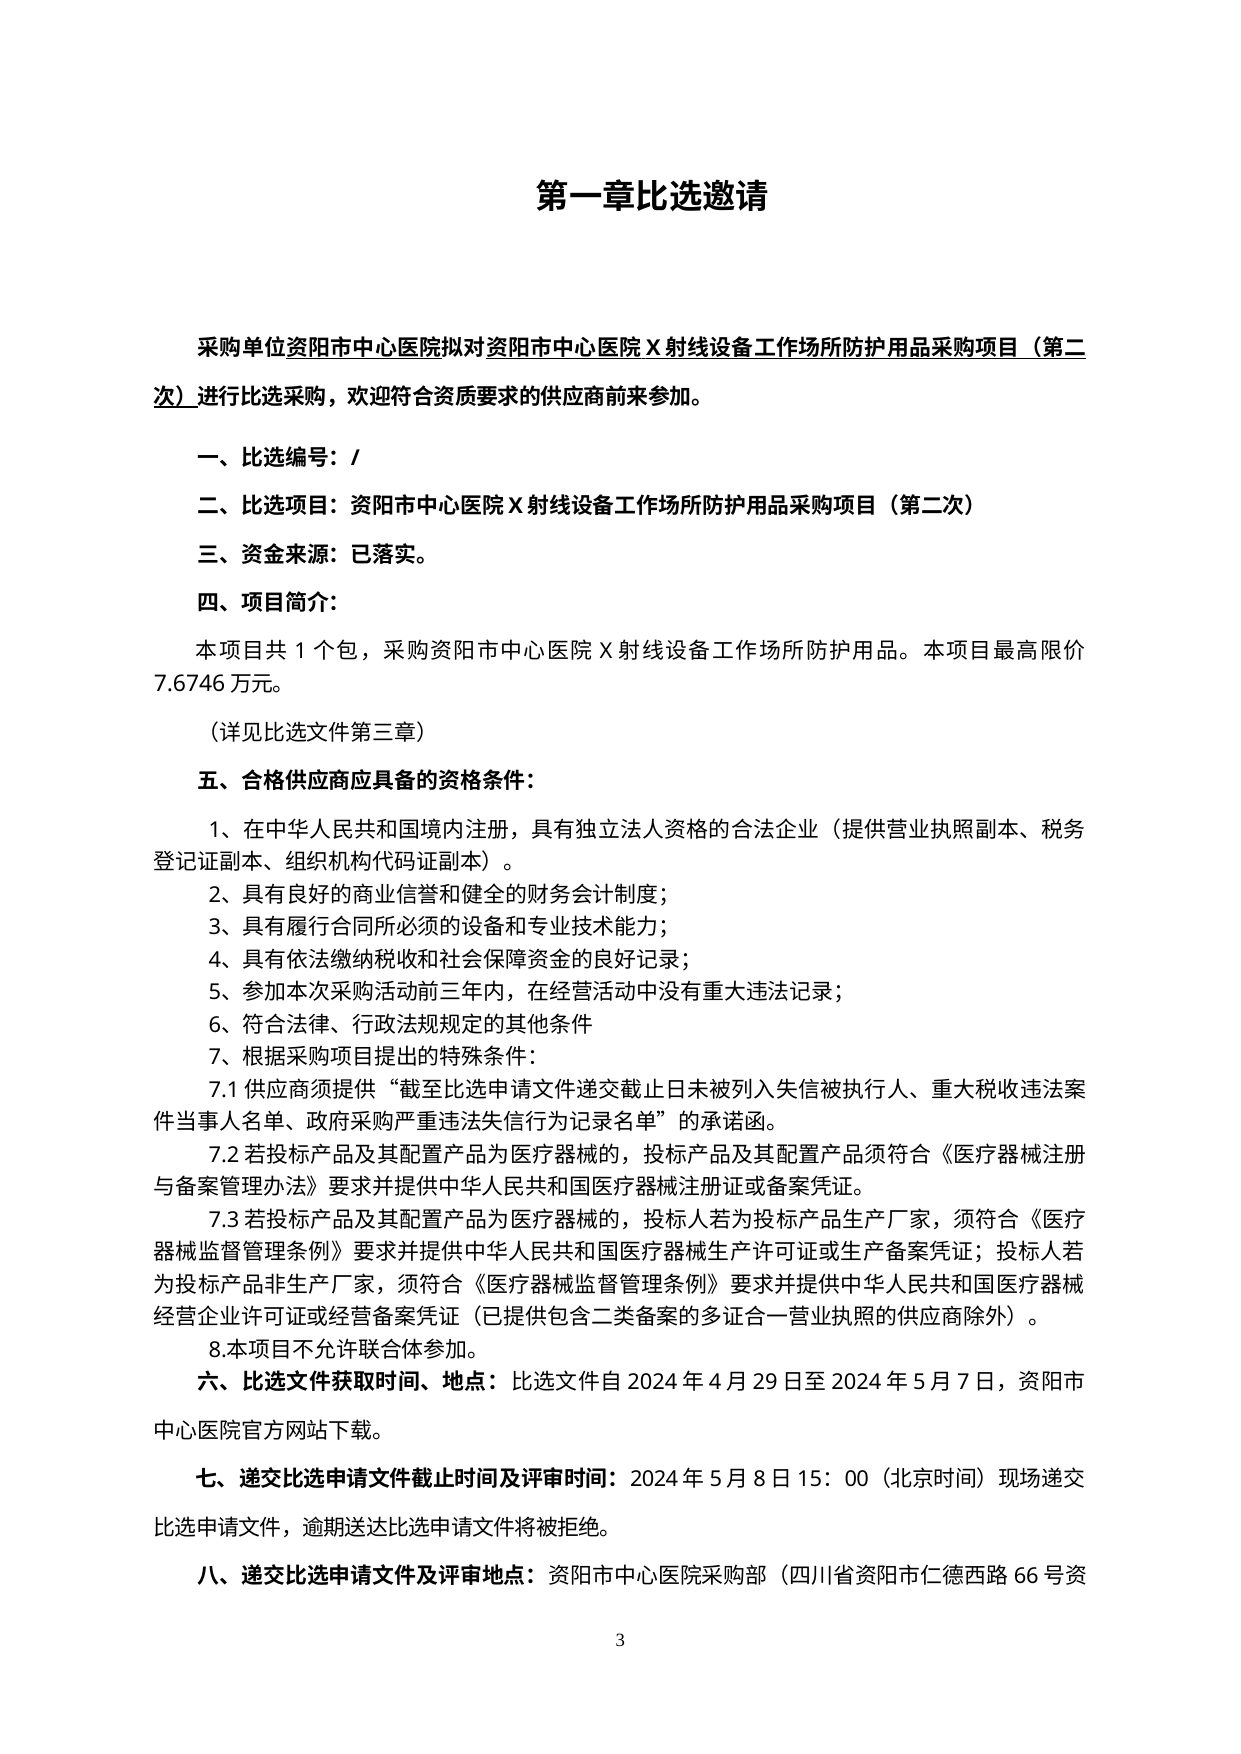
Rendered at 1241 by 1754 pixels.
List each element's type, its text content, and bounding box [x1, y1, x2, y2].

text 7.1供应商须提供“截至比选申请文件递交截止日未被列入失信被执行人、重大税收违法案件当事人名单、政府采购严重违法失信行为记录名单”的承诺函。 [153, 1071, 1087, 1136]
text 8.本项目不允许联合体参加。 [153, 1331, 1087, 1364]
text 7.2若投标产品及其配置产品为医疗器械的，投标产品及其配置产品须符合《医疗器械注册与备案管理办法》要求并提供中华人民共和国医疗器械注册证或备案凭证。 [153, 1136, 1087, 1201]
text 五、合格供应商应具备的资格条件： [153, 763, 1087, 795]
text 本项目共1个包，采购资阳市中心医院X射线设备工作场所防护用品。本项目最高限价7.6746万元。 [153, 633, 1087, 698]
text 采购单位资阳市中心医院拟对资阳市中心医院X射线设备工作场所防护用品采购项目（第二次）进行比选采购，欢迎符合资质要求的供应商前来参加。 [153, 330, 1087, 411]
text 1、在中华人民共和国境内注册，具有独立法人资格的合法企业（提供营业执照副本、税务登记证副本、组织机构代码证副本）。 [153, 811, 1087, 876]
text 七、递交比选申请文件截止时间及评审时间：2024年5月8日15：00（北京时间）现场递交比选申请文件，逾期送达比选申请文件将被拒绝。 [153, 1461, 1087, 1542]
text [153, 1558, 1087, 1590]
text 四、项目简介： [153, 584, 1087, 617]
text （详见比选文件第三章） [153, 714, 1087, 747]
text 第一章比选邀请 [153, 162, 1087, 227]
text 二、比选项目：资阳市中心医院X射线设备工作场所防护用品采购项目（第二次） [153, 488, 1087, 520]
text 三、资金来源：已落实。 [153, 536, 1087, 569]
text 6、符合法律、行政法规规定的其他条件 [153, 1006, 1087, 1039]
text 2、具有良好的商业信誉和健全的财务会计制度； [153, 876, 1087, 909]
text 7.3若投标产品及其配置产品为医疗器械的，投标人若为投标产品生产厂家，须符合《医疗器械监督管理条例》要求并提供中华人民共和国医疗器械生产许可证或生产备案凭证；投标人若为投标产品非生产厂家，须符合《医疗器械监督管理条例》要求并提供中华人民共和国医疗器械经营企业许可证或经营备案凭证（已提供包含二类备案的多证合一营业执照的供应商除外）。 [153, 1201, 1087, 1331]
text 3、具有履行合同所必须的设备和专业技术能力； [153, 909, 1087, 941]
text 4、具有依法缴纳税收和社会保障资金的良好记录； [153, 941, 1087, 974]
text 7、根据采购项目提出的特殊条件： [153, 1039, 1087, 1071]
text 5、参加本次采购活动前三年内，在经营活动中没有重大违法记录； [153, 974, 1087, 1006]
text 一、比选编号：/ [153, 439, 1087, 472]
text 六、比选文件获取时间、地点：比选文件自2024年4月29日至2024年5月7日，资阳市中心医院官方网站下载。 [153, 1364, 1087, 1445]
